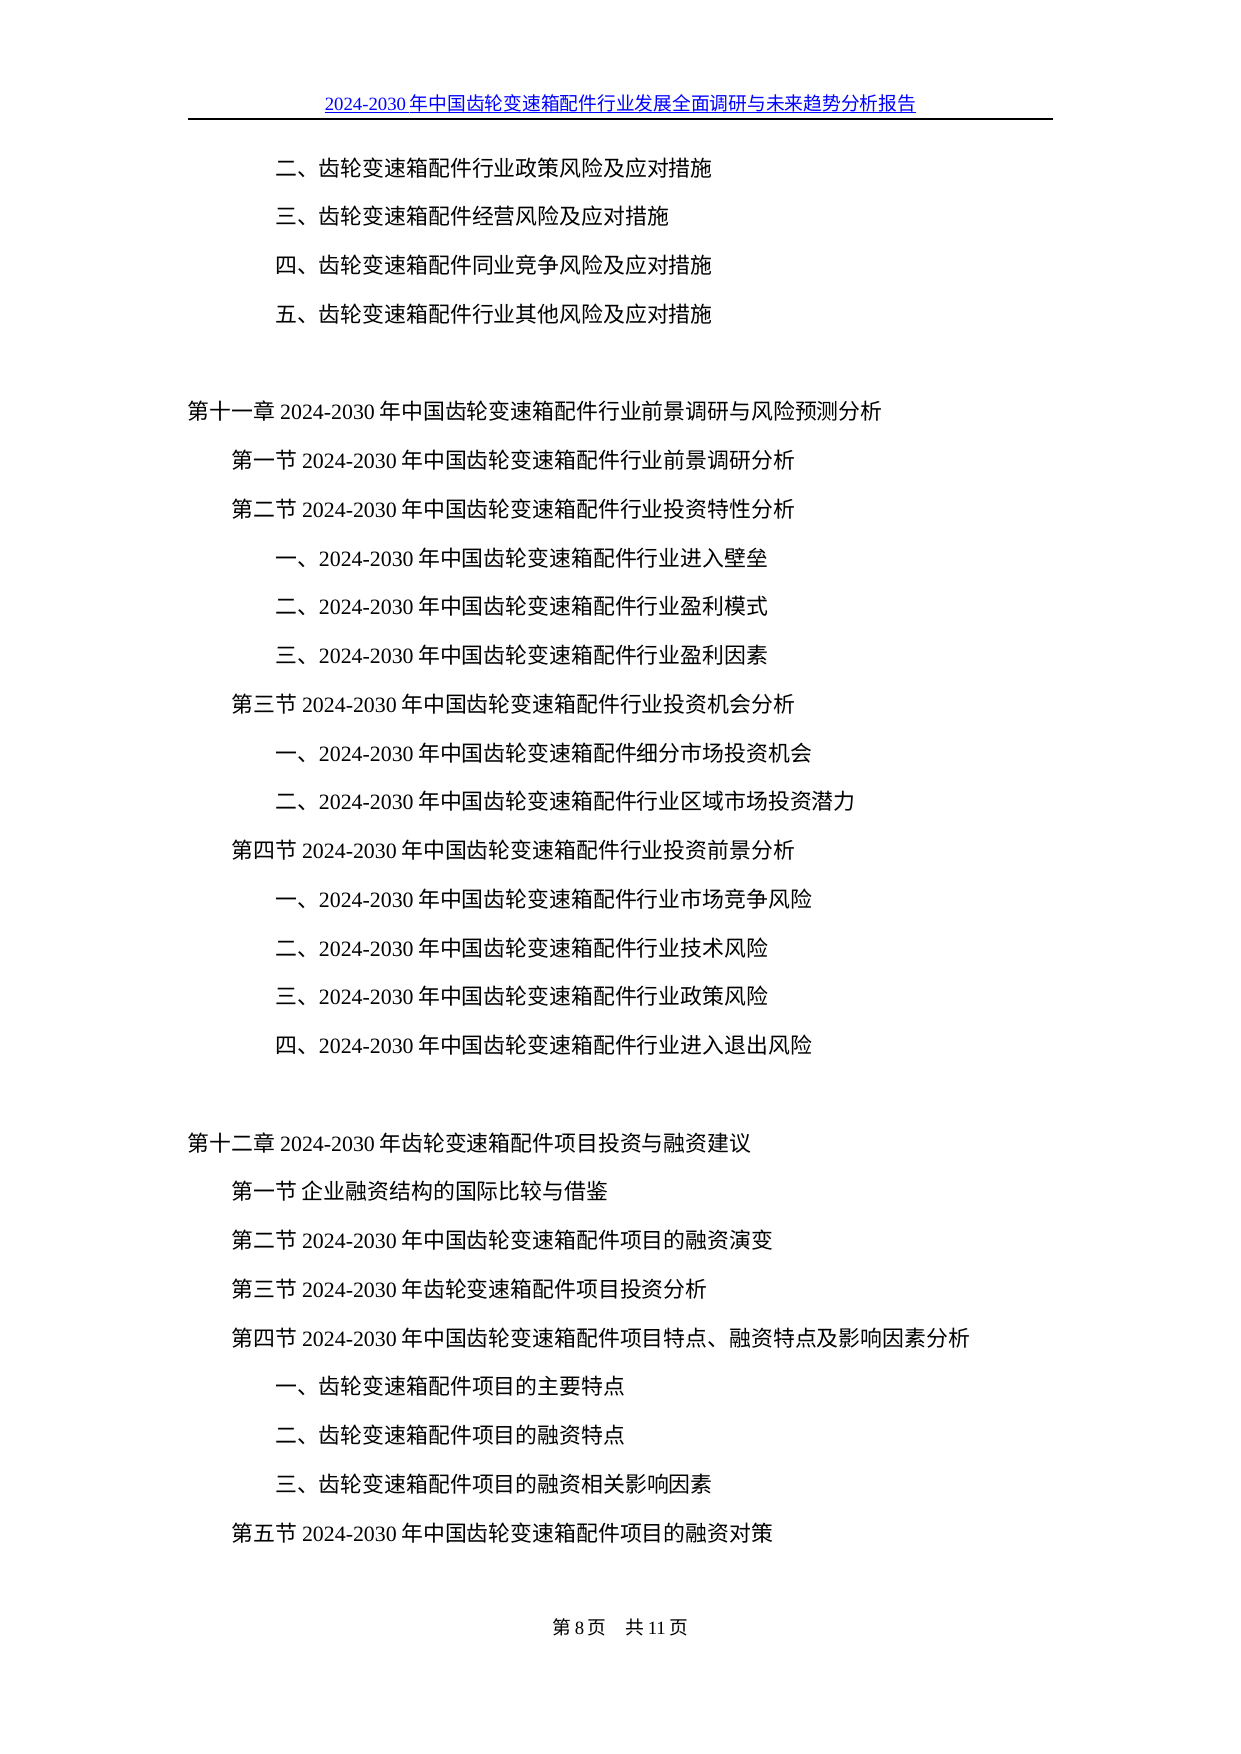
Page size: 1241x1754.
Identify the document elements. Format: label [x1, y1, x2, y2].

text [187, 150, 1053, 1548]
